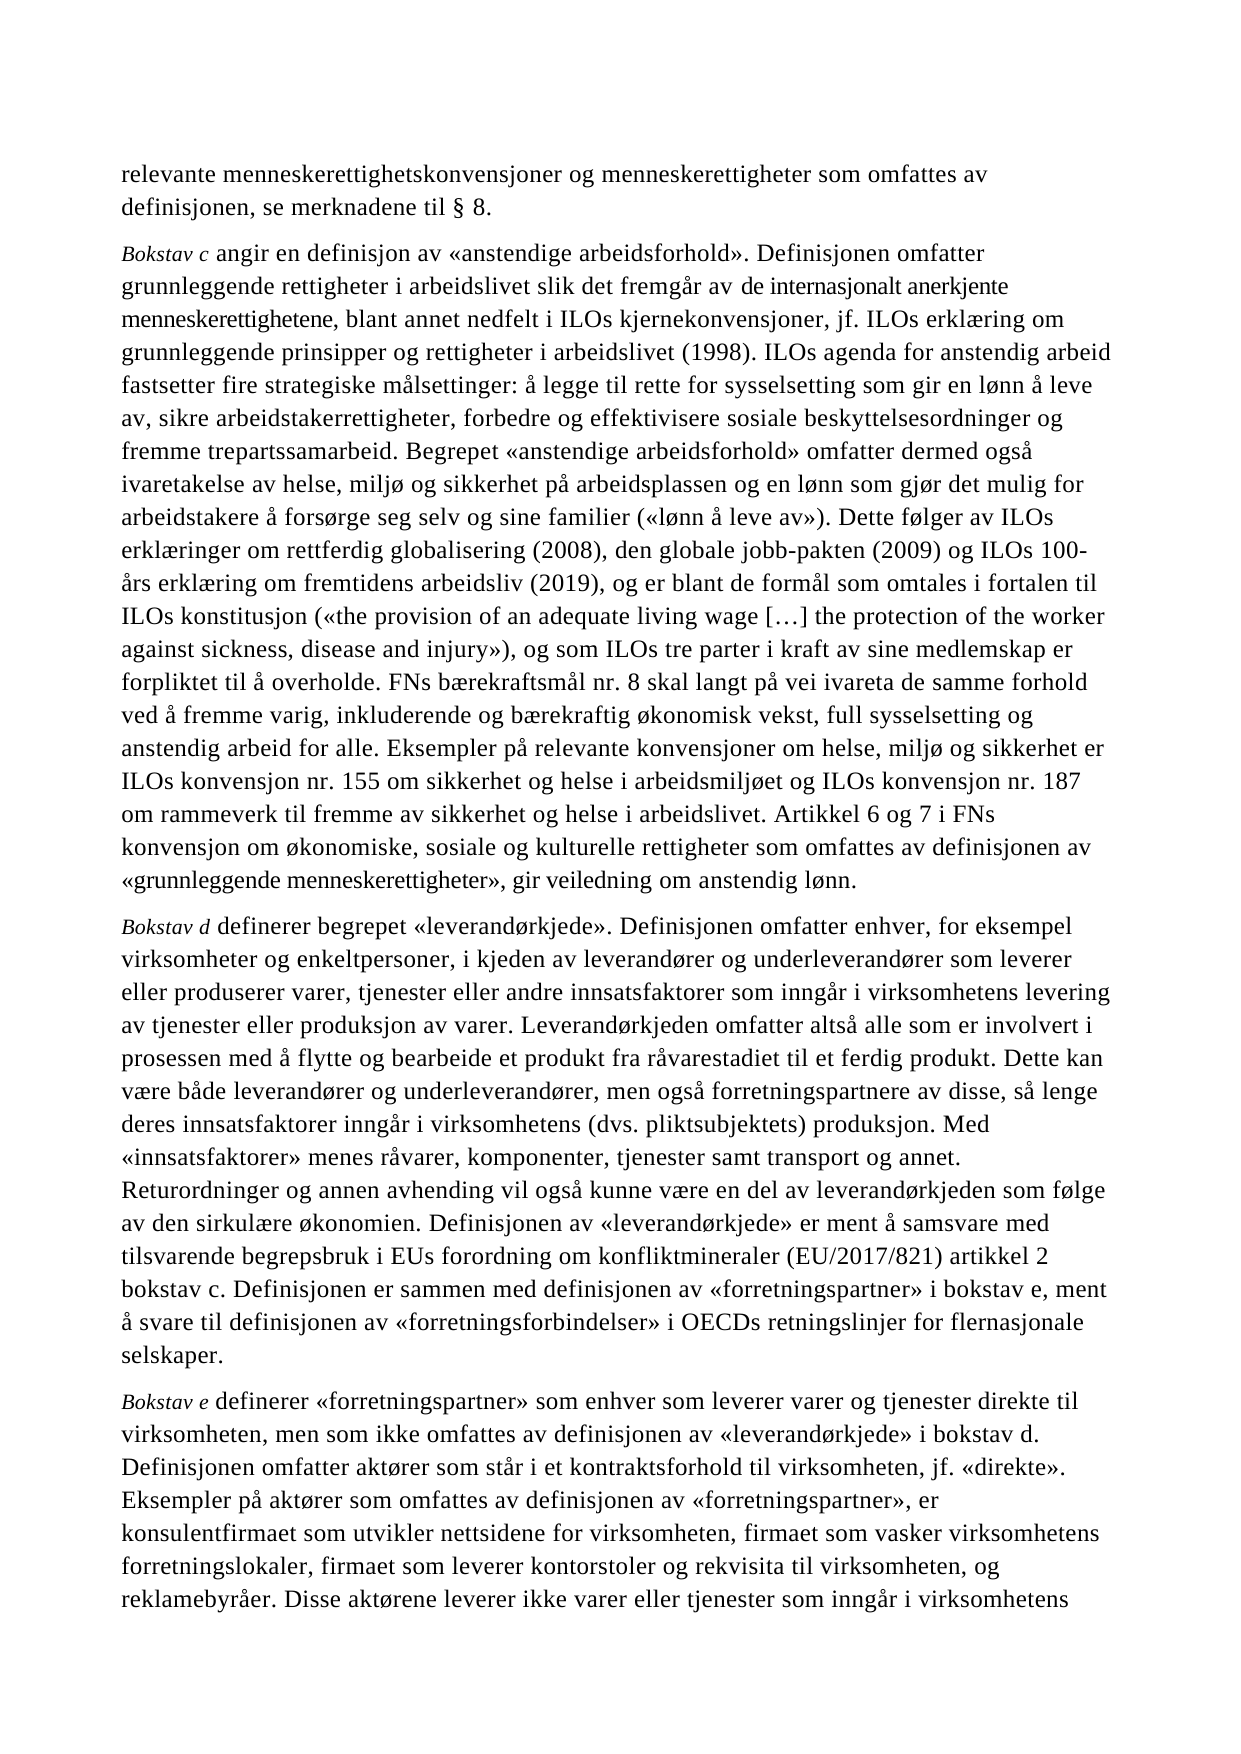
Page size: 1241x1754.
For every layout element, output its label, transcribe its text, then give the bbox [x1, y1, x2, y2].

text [121, 159, 1119, 221]
text Bokstav c angir en definisjon av «anstendige arbeidsforhold». Definisjonen omfatter grunnleggende rettigheter i arbeidslivet slik det fremgår av de internasjonalt anerkjente menneskerettighetene, blant annet nedfelt i ILOs kjernekonvensjoner, jf. ILOs erklæring om grunnleggende prinsipper og rettigheter i arbeidslivet (1998). ILOs agenda for anstendig arbeid fastsetter fire strategiske målsettinger: å legge til rette for sysselsetting som gir en lønn å leve av, sikre arbeidstakerrettigheter, forbedre og effektivisere sosiale beskyttelsesordninger og fremme trepartssamarbeid. Begrepet «anstendige arbeidsforhold» omfatter dermed også ivaretakelse av helse, miljø og sikkerhet på arbeidsplassen og en lønn som gjør det mulig for arbeidstakere å forsørge seg selv og sine familier («lønn å leve av»). Dette følger av ILOs erklæringer om rettferdig globalisering (2008), den globale jobb-pakten (2009) og ILOs 100-års erklæring om fremtidens arbeidsliv (2019), og er blant de formål som omtales i fortalen til ILOs konstitusjon («the provision of an adequate living wage […] the protection of the worker against sickness, disease and injury»), og som ILOs tre parter i kraft av sine medlemskap er forpliktet til å overholde. FNs bærekraftsmål nr. 8 skal langt på vei ivareta de samme forhold ved å fremme varig, inkluderende og bærekraftig økonomisk vekst, full sysselsetting og anstendig arbeid for alle. Eksempler på relevante konvensjoner om helse, miljø og sikkerhet er ILOs konvensjon nr. 155 om sikkerhet og helse i arbeidsmiljøet og ILOs konvensjon nr. 187 om rammeverk til fremme av sikkerhet og helse i arbeidslivet. Artikkel 6 og 7 i FNs konvensjon om økonomiske, sosiale og kulturelle rettigheter som omfattes av definisjonen av «grunnleggende menneskerettigheter», gir veiledning om anstendig lønn. [121, 238, 1119, 894]
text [121, 1386, 1119, 1613]
text Bokstav d definerer begrepet «leverandørkjede». Definisjonen omfatter enhver, for eksempel virksomheter og enkeltpersoner, i kjeden av leverandører og underleverandører som leverer eller produserer varer, tjenester eller andre innsatsfaktorer som inngår i virksomhetens levering av tjenester eller produksjon av varer. Leverandørkjeden omfatter altså alle som er involvert i prosessen med å flytte og bearbeide et produkt fra råvarestadiet til et ferdig produkt. Dette kan være både leverandører og underleverandører, men også forretningspartnere av disse, så lenge deres innsatsfaktorer inngår i virksomhetens (dvs. pliktsubjektets) produksjon. Med «innsatsfaktorer» menes råvarer, komponenter, tjenester samt transport og annet. Returordninger og annen avhending vil også kunne være en del av leverandørkjeden som følge av den sirkulære økonomien. Definisjonen av «leverandørkjede» er ment å samsvare med tilsvarende begrepsbruk i EUs forordning om konfliktmineraler (EU/2017/821) artikkel 2 bokstav c. Definisjonen er sammen med definisjonen av «forretningspartner» i bokstav e, ment å svare til definisjonen av «forretningsforbindelser» i OECDs retningslinjer for flernasjonale selskaper. [121, 911, 1119, 1369]
